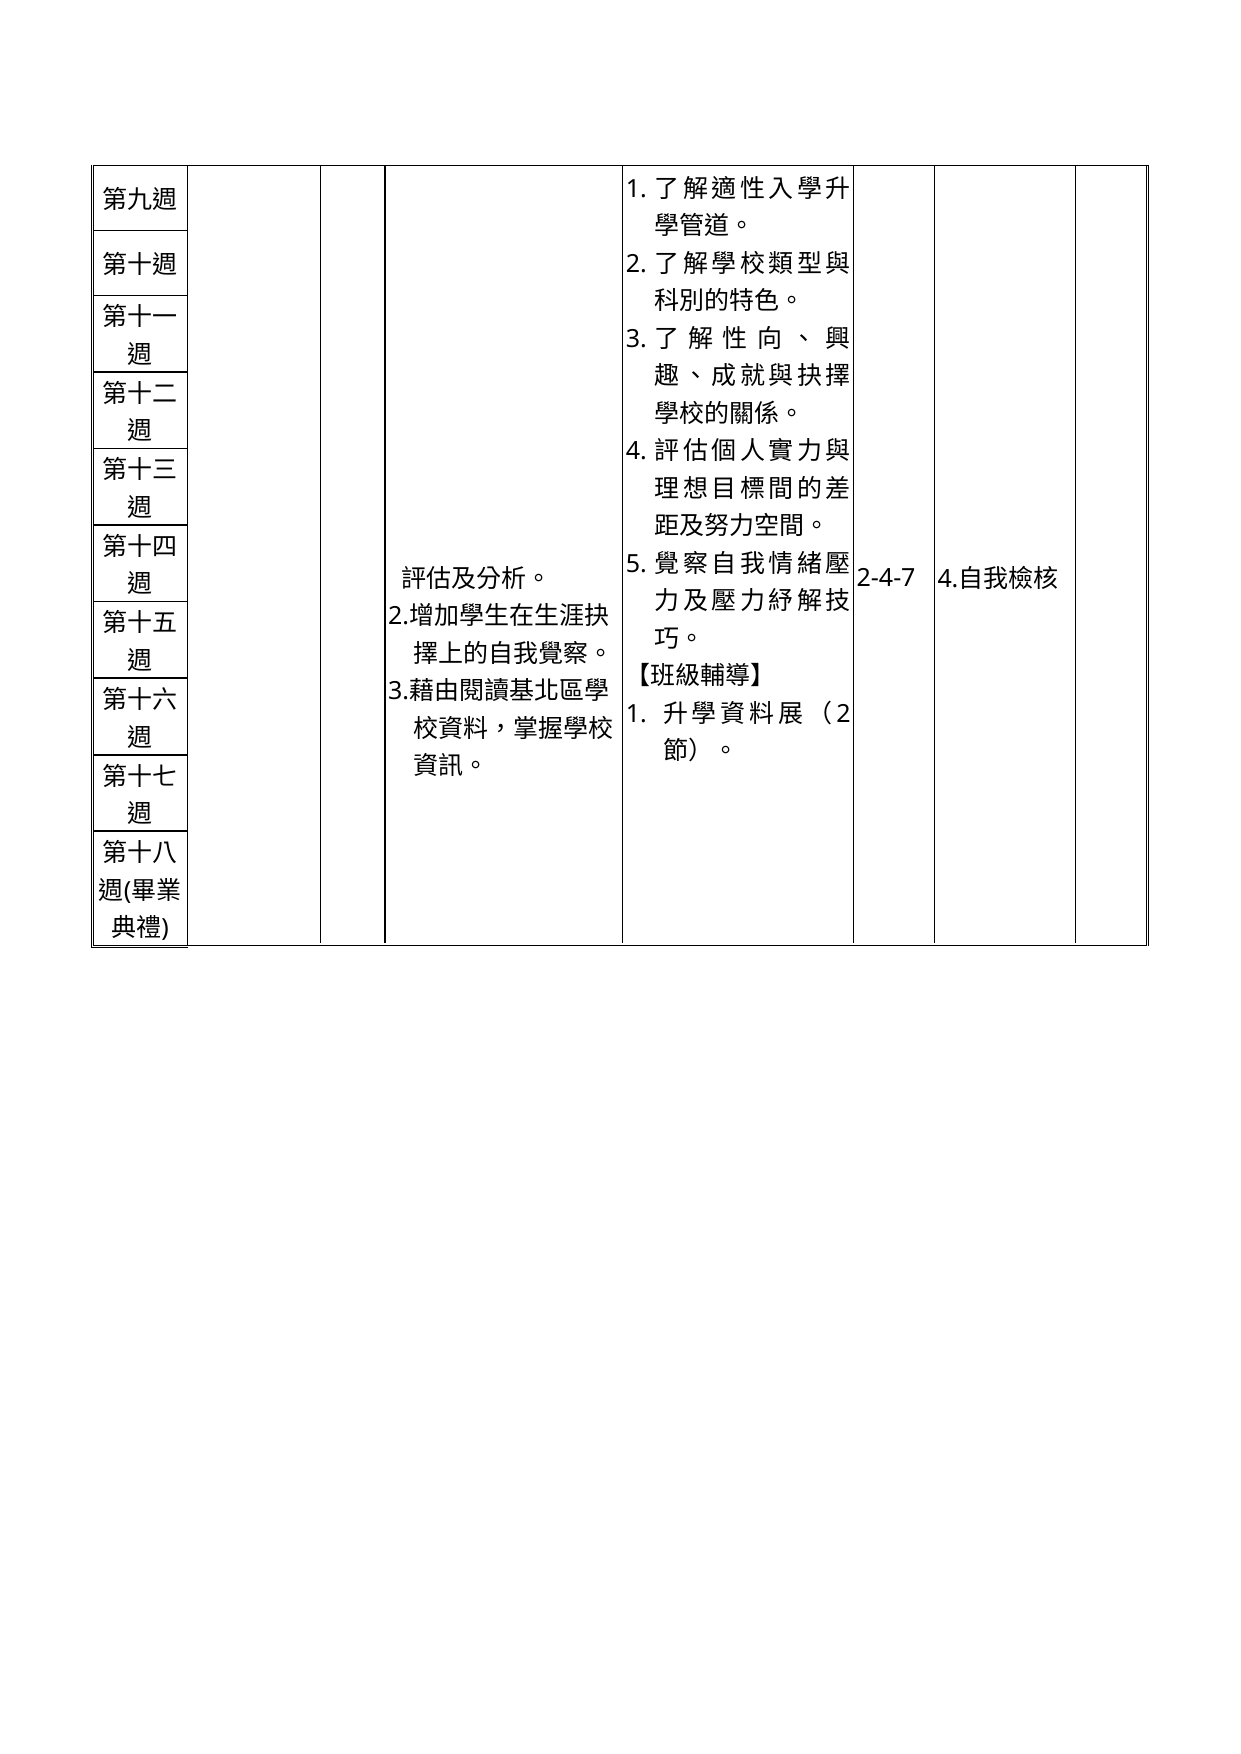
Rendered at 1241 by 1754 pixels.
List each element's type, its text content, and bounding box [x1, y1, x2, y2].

table_cell 第九週 [94, 166, 187, 229]
table_cell 第十六週 [94, 679, 187, 754]
table_cell 第十八週(畢業典禮) [94, 832, 187, 944]
table_cell 第十四週 [94, 526, 187, 601]
table_cell 第十週 [94, 231, 187, 294]
table_cell 第十五週 [94, 602, 187, 677]
table_cell 第十二週 [94, 373, 187, 448]
table_cell 第十一週 [94, 296, 187, 371]
table_cell 第十三週 [94, 449, 187, 524]
table_cell 第十七週 [94, 756, 187, 830]
